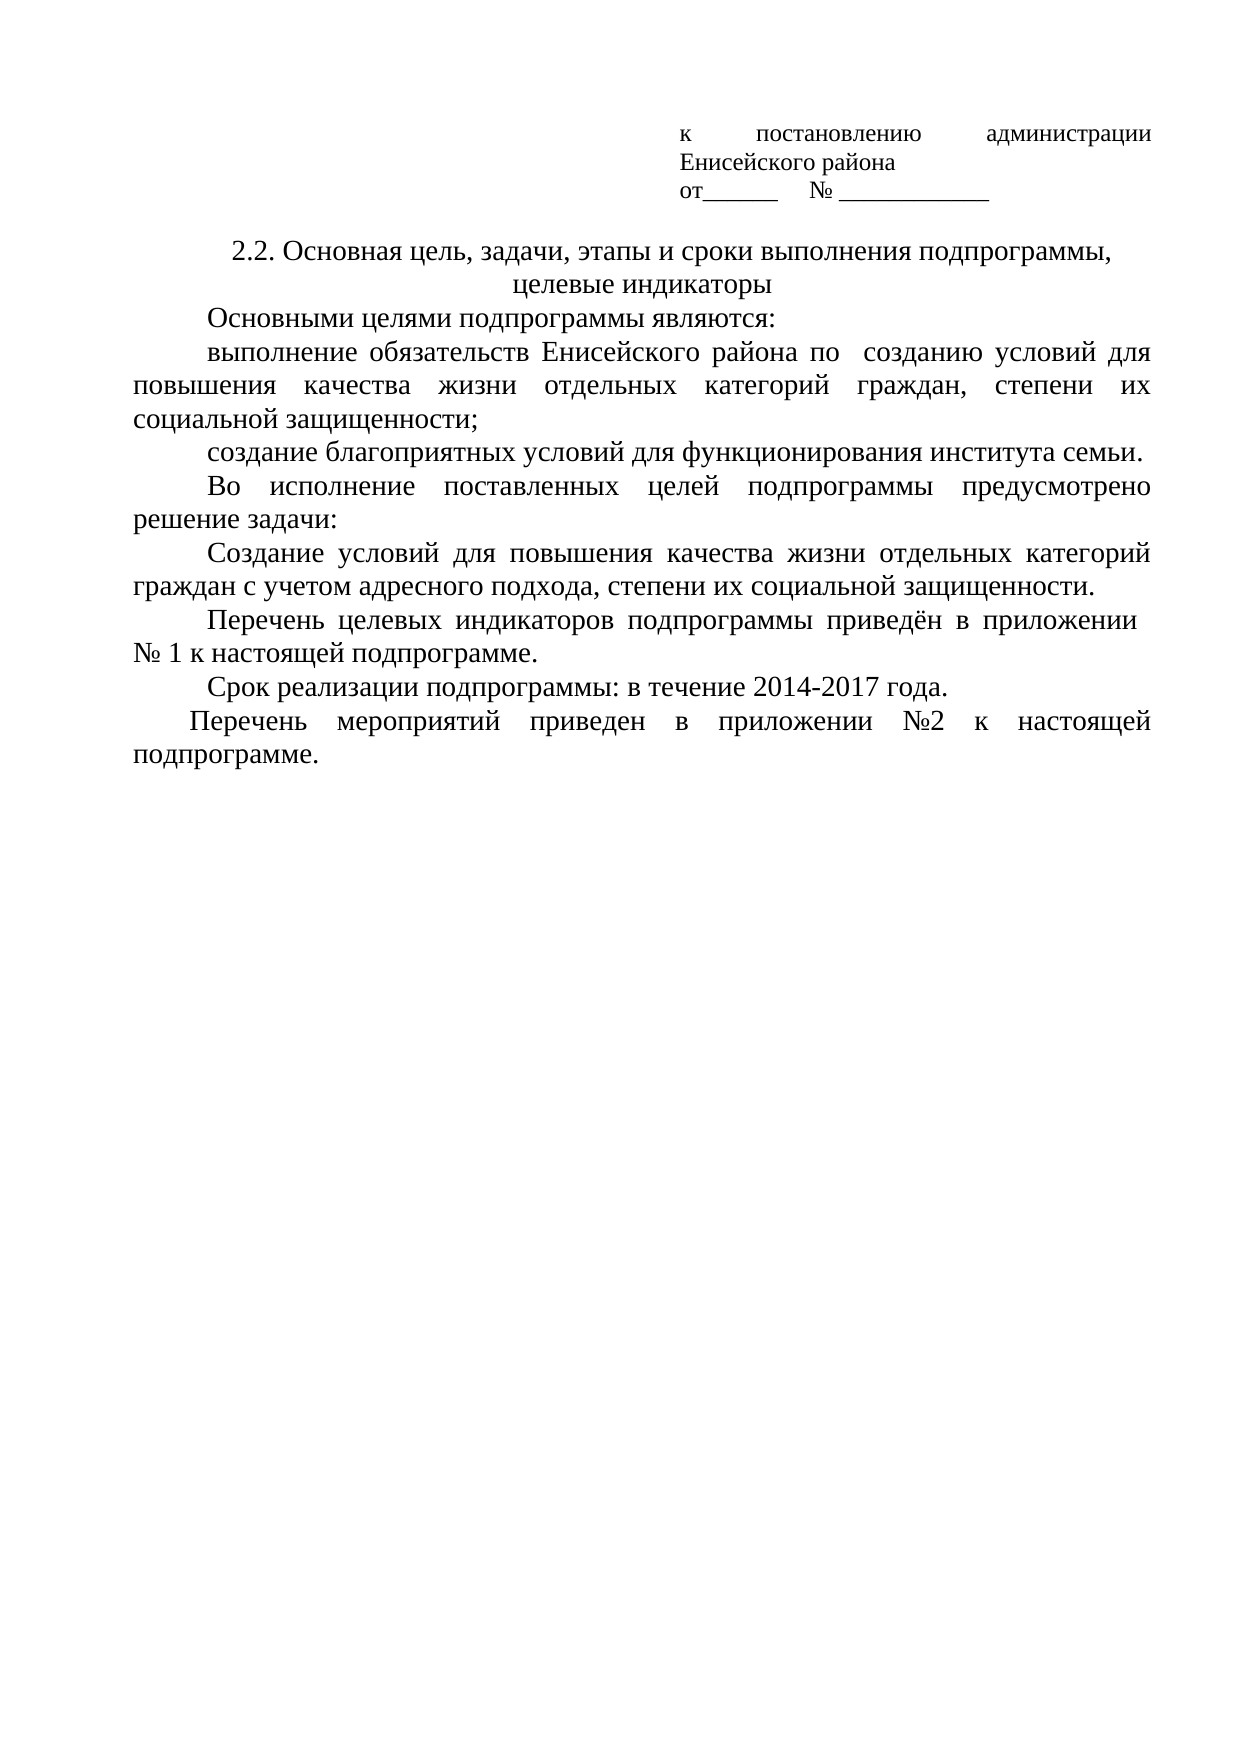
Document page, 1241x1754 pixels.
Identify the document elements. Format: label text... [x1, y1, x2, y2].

text Перечень мероприятий приведен в приложении №2 к настоящей подпрограмме. [133, 703, 1152, 770]
text Основными целями подпрограммы являются: [133, 300, 1152, 334]
text Срок реализации подпрограммы: в течение 2014-2017 года. [133, 669, 1152, 703]
text выполнение обязательств Енисейского района по созданию условий для повышения качества жизни отдельных категорий граждан, степени их социальной защищенности; [133, 334, 1152, 434]
text к постановлению администрации Енисейского района [679, 118, 1152, 176]
text Создание условий для повышения качества жизни отдельных категорий граждан с учетом адресного подхода, степени их социальной защищенности. [133, 535, 1152, 602]
text 2.2. Основная цель, задачи, этапы и сроки выполнения подпрограммы, целевые индикаторы [133, 233, 1152, 300]
text Во исполнение поставленных целей подпрограммы предусмотрено решение задачи: [133, 468, 1152, 535]
text от______ № ____________ [679, 176, 1152, 204]
text Перечень целевых индикаторов подпрограммы приведён в приложении № 1 к настоящей подпрограмме. [133, 602, 1152, 669]
text создание благоприятных условий для функционирования института семьи. [133, 434, 1152, 468]
